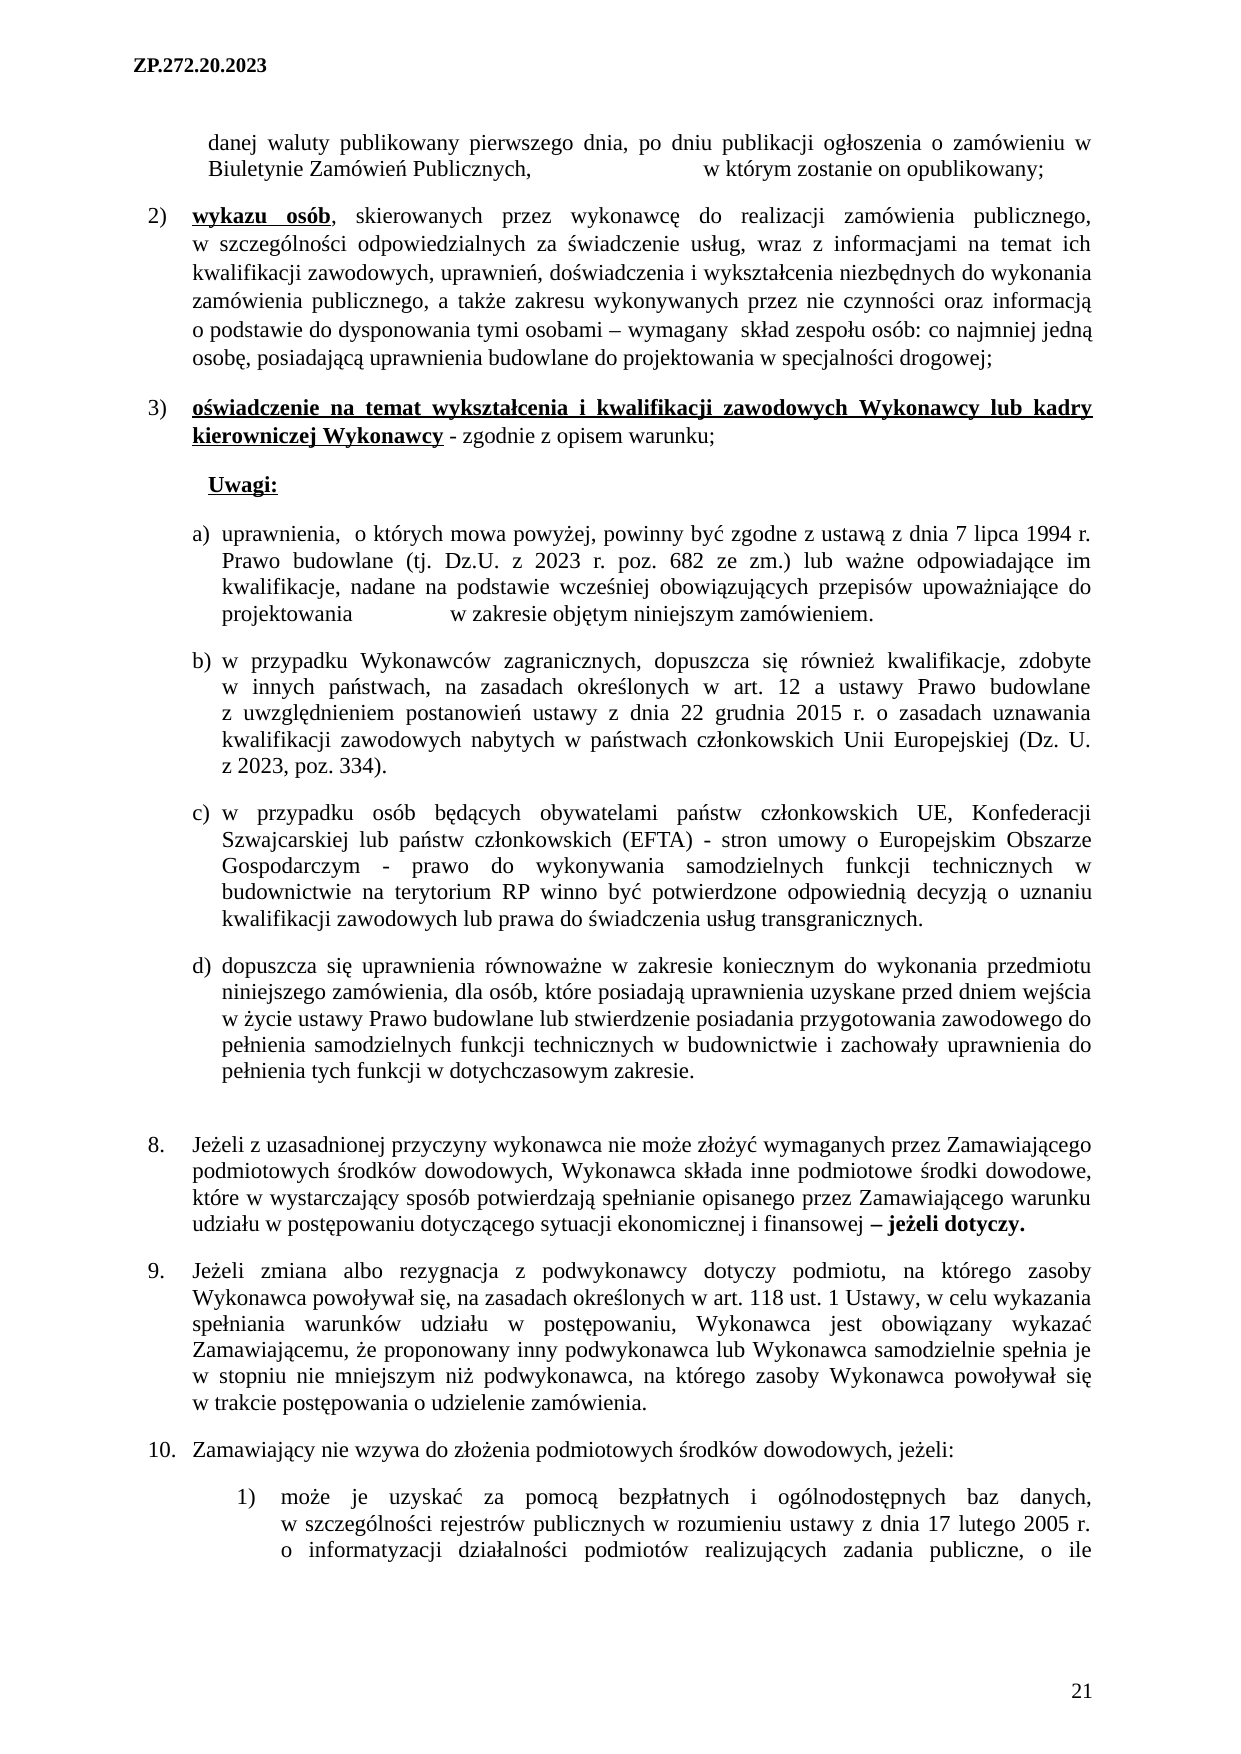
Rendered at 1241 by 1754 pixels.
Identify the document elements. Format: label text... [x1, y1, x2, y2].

list wykazu osób, skierowanych przez wykonawcę do realizacji zamówienia publicznego, w szczególności odpowiedzialnych za świadczenie usług, wraz z informacjami na temat ich kwalifikacji zawodowych, uprawnień, doświadczenia i wykształcenia niezbędnych do wykonania zamówienia publicznego, a także zakresu wykonywanych przez nie czynności oraz informacją o podstawie do dysponowania tymi osobami – wymagany skład zespołu osób: co najmniej jedną osobę, posiadającą uprawnienia budowlane do projektowania w specjalności drogowej; [148, 202, 1093, 371]
list uprawnienia, o których mowa powyżej, powinny być zgodne z ustawą z dnia 7 lipca 1994 r. Prawo budowlane (tj. Dz.U. z 2023 r. poz. 682 ze zm.) lub ważne odpowiadające im kwalifikacje, nadane na podstawie wcześniej obowiązujących przepisów upoważniające do projektowania w zakresie objętym niniejszym zamówieniem. [192, 521, 1093, 626]
list Jeżeli z uzasadnionej przyczyny wykonawca nie może złożyć wymaganych przez Zamawiającego podmiotowych środków dowodowych, Wykonawca składa inne podmiotowe środki dowodowe, które w wystarczający sposób potwierdzają spełnianie opisanego przez Zamawiającego warunku udziału w postępowaniu dotyczącego sytuacji ekonomicznej i finansowej – jeżeli dotyczy. [148, 1131, 1093, 1236]
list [236, 1483, 1093, 1562]
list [177, 128, 1093, 181]
list Uwagi: [208, 471, 1093, 498]
list w przypadku Wykonawców zagranicznych, dopuszcza się również kwalifikacje, zdobyte w innych państwach, na zasadach określonych w art. 12 a ustawy Prawo budowlane z uwzględnieniem postanowień ustawy z dnia 22 grudnia 2015 r. o zasadach uznawania kwalifikacji zawodowych nabytych w państwach członkowskich Unii Europejskiej (Dz. U. z 2023, poz. 334). [192, 647, 1093, 778]
list w przypadku osób będących obywatelami państw członkowskich UE, Konfederacji Szwajcarskiej lub państw członkowskich (EFTA) - stron umowy o Europejskim Obszarze Gospodarczym - prawo do wykonywania samodzielnych funkcji technicznych w budownictwie na terytorium RP winno być potwierdzone odpowiednią decyzją o uznaniu kwalifikacji zawodowych lub prawa do świadczenia usług transgranicznych. [192, 799, 1093, 931]
list Jeżeli zmiana albo rezygnacja z podwykonawcy dotyczy podmiotu, na którego zasoby Wykonawca powoływał się, na zasadach określonych w art. 118 ust. 1 Ustawy, w celu wykazania spełniania warunków udziału w postępowaniu, Wykonawca jest obowiązany wykazać Zamawiającemu, że proponowany inny podwykonawca lub Wykonawca samodzielnie spełnia je w stopniu nie mniejszym niż podwykonawca, na którego zasoby Wykonawca powoływał się w trakcie postępowania o udzielenie zamówienia. [148, 1257, 1093, 1415]
list oświadczenie na temat wykształcenia i kwalifikacji zawodowych Wykonawcy lub kadry kierowniczej Wykonawcy - zgodnie z opisem warunku; [148, 393, 1093, 448]
list dopuszcza się uprawnienia równoważne w zakresie koniecznym do wykonania przedmiotu niniejszego zamówienia, dla osób, które posiadają uprawnienia uzyskane przed dniem wejścia w życie ustawy Prawo budowlane lub stwierdzenie posiadania przygotowania zawodowego do pełnienia samodzielnych funkcji technicznych w budownictwie i zachowały uprawnienia do pełnienia tych funkcji w dotychczasowym zakresie. [192, 952, 1093, 1084]
list Zamawiający nie wzywa do złożenia podmiotowych środków dowodowych, jeżeli: [148, 1436, 1093, 1462]
